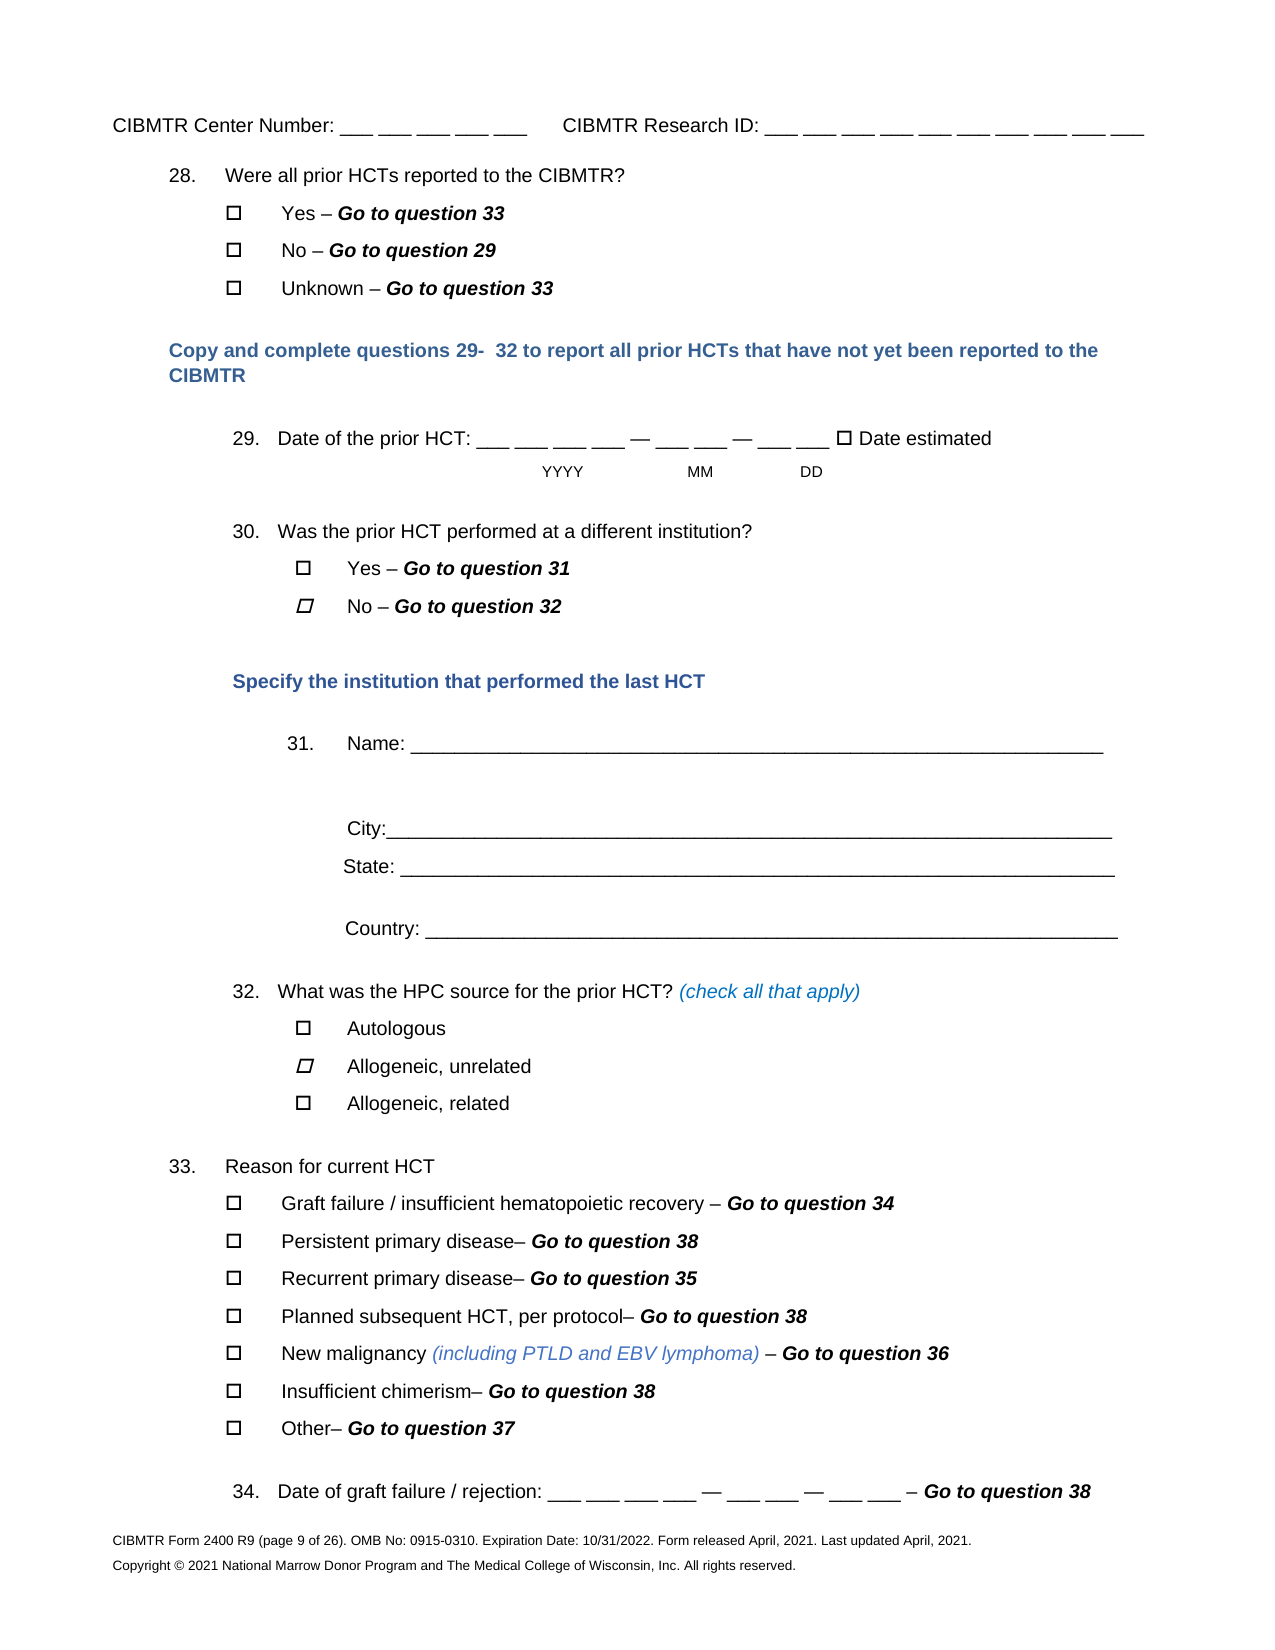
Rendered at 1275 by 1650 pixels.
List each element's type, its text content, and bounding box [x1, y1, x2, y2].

list Unknown – Go to question 33 [225, 275, 1162, 300]
text Country: _______________________________________________________________ [300, 916, 1162, 941]
list Were all prior HCTs reported to the CIBMTR? [169, 162, 1162, 187]
list Yes – Go to question 31 [294, 556, 1162, 581]
text State: _________________________________________________________________ [328, 853, 1162, 903]
list Other– Go to question 37 [225, 1416, 1162, 1441]
list Date of graft failure / rejection: ___ ___ ___ ___ — ___ ___ — ___ ___ – Go to question 38 [232, 1478, 1162, 1503]
list Date of the prior HCT: ___ ___ ___ ___ — ___ ___ — ___ ___ Date estimated [232, 425, 1162, 450]
list Insufficient chimerism– Go to question 38 [225, 1378, 1162, 1403]
list Was the prior HCT performed at a different institution? [232, 518, 1162, 543]
list Recurrent primary disease– Go to question 35 [225, 1266, 1162, 1291]
list Yes – Go to question 33 [225, 200, 1162, 225]
list YYYY MM DD [172, 462, 1162, 481]
list New malignancy (including PTLD and EBV lymphoma) – Go to question 36 [225, 1341, 1162, 1366]
list Planned subsequent HCT, per protocol– Go to question 38 [225, 1303, 1162, 1328]
list Autologous [294, 1016, 1162, 1041]
list No – Go to question 29 [225, 237, 1162, 262]
text Copy and complete questions 29- 32 to report all prior HCTs that have not yet been reported to the CIBMTR [169, 337, 1162, 387]
text Specify the institution that performed the last HCT [112, 668, 1162, 693]
list Name: _______________________________________________________________ [287, 731, 1162, 781]
list No – Go to question 32 [294, 593, 1162, 618]
list What was the HPC source for the prior HCT? (check all that apply) [232, 978, 1162, 1003]
text City:__________________________________________________________________ [347, 793, 1125, 841]
list Allogeneic, related [294, 1091, 1162, 1116]
list Graft failure / insufficient hematopoietic recovery – Go to question 34 [225, 1191, 1162, 1216]
list Persistent primary disease– Go to question 38 [225, 1228, 1162, 1253]
list Reason for current HCT [169, 1153, 1162, 1178]
list Allogeneic, unrelated [294, 1053, 1162, 1078]
